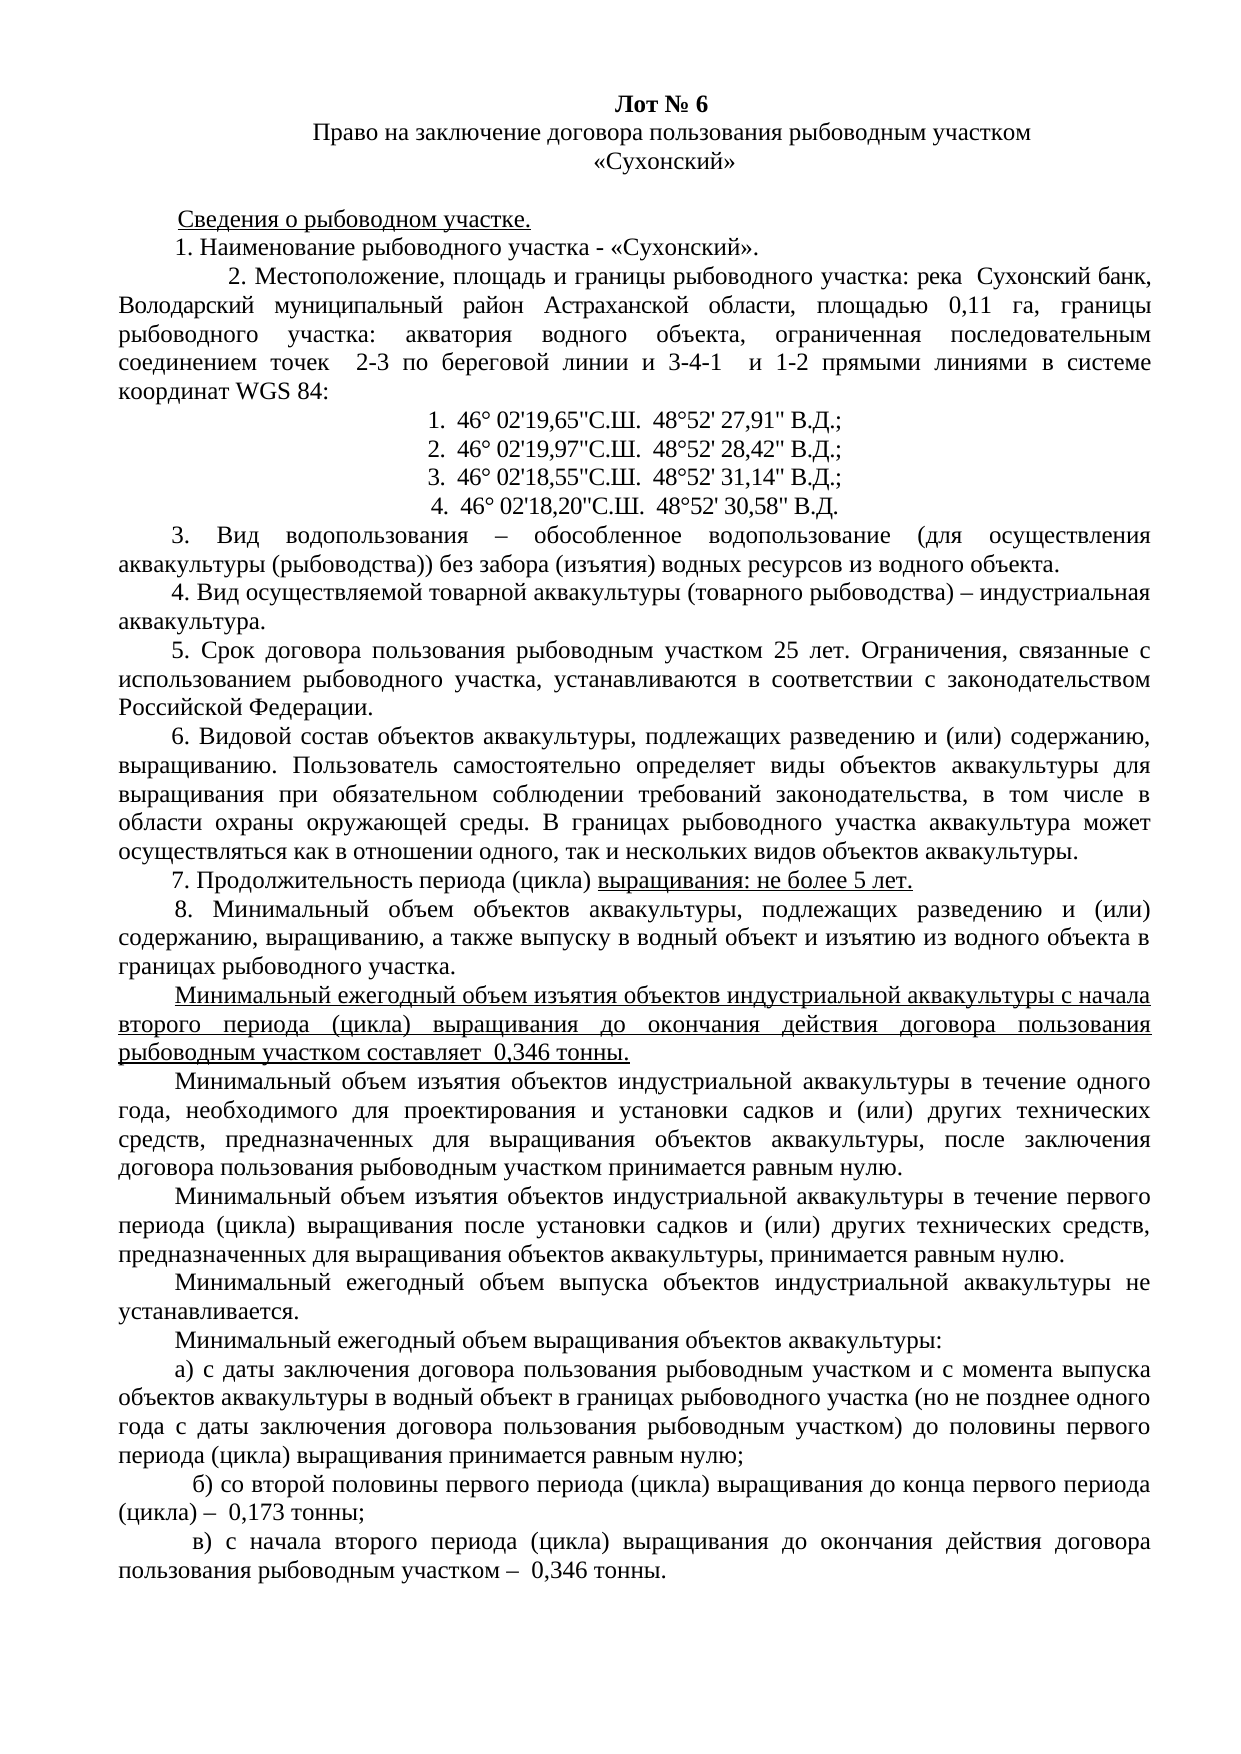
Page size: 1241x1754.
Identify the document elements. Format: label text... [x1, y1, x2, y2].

text Право на заключение договора пользования рыбоводным участком [118, 117, 1152, 146]
text 5. Срок договора пользования рыбоводным участком 25 лет. Ограничения, связанные с использованием рыбоводного участка, устанавливаются в соответствии с законодательством Российской Федерации. [118, 635, 1152, 721]
text а) с даты заключения договора пользования рыбоводным участком и с момента выпуска объектов аквакультуры в водный объект в границах рыбоводного участка (но не позднее одного года с даты заключения договора пользования рыбоводным участком) до половины первого периода (цикла) выращивания принимается равным нулю; [118, 1354, 1152, 1469]
text Минимальный объем изъятия объектов индустриальной аквакультуры в течение одного года, необходимого для проектирования и установки садков и (или) других технических средств, предназначенных для выращивания объектов аквакультуры, после заключения договора пользования рыбоводным участком принимается равным нулю. [118, 1066, 1152, 1181]
list 3. 46° 02'18,55"С.Ш. 48°52' 31,14" В.Д.; [112, 462, 1157, 491]
text 4. Вид осуществляемой товарной аквакультуры (товарного рыбоводства) – индустриальная аквакультура. [118, 577, 1152, 635]
text Лот № 6 [118, 89, 1152, 117]
text Минимальный ежегодный объем изъятия объектов индустриальной аквакультуры с начала второго периода (цикла) выращивания до окончания действия договора пользования рыбоводным участком составляет 0,346 тонны. [118, 1035, 1152, 1066]
text 7. Продолжительность периода (цикла) выращивания: не более 5 лет. [118, 865, 1152, 894]
text б) со второй половины первого периода (цикла) выращивания до конца первого периода (цикла) – 0,173 тонны; [118, 1469, 1152, 1526]
text в) с начала второго периода (цикла) выращивания до окончания действия договора пользования рыбоводным участком – 0,346 тонны. [118, 1526, 1152, 1584]
text 6. Видовой состав объектов аквакультуры, подлежащих разведению и (или) содержанию, выращиванию. Пользователь самостоятельно определяет виды объектов аквакультуры для выращивания при обязательном соблюдении требований законодательства, в том числе в области охраны окружающей среды. В границах рыбоводного участка аквакультура может осуществляться как в отношении одного, так и нескольких видов объектов аквакультуры. [118, 721, 1152, 865]
list 2. 46° 02'19,97"С.Ш. 48°52' 28,42" В.Д.; [112, 434, 1157, 462]
list 1. 46° 02'19,65"С.Ш. 48°52' 27,91" В.Д.; [112, 405, 1157, 434]
text Сведения о рыбоводном участке. [118, 204, 1152, 232]
text Минимальный объем изъятия объектов индустриальной аквакультуры в течение первого периода (цикла) выращивания после установки садков и (или) других технических средств, предназначенных для выращивания объектов аквакультуры, принимается равным нулю. [118, 1181, 1152, 1267]
text 4. 46° 02'18,20"С.Ш. 48°52' 30,58" В.Д. [118, 491, 1152, 520]
text 1. Наименование рыбоводного участка - «Сухонский». [118, 232, 1152, 261]
text Минимальный ежегодный объем выпуска объектов индустриальной аквакультуры не устанавливается. [118, 1267, 1152, 1325]
text 3. Вид водопользования – обособленное водопользование (для осуществления аквакультуры (рыбоводства)) без забора (изъятия) водных ресурсов из водного объекта. [118, 520, 1152, 577]
text Минимальный ежегодный объем изъятия объектов индустриальной аквакультуры с начала второго периода (цикла) выращивания до окончания действия договора пользования рыбоводным участком составляет 0,346 тонны. [118, 980, 1152, 1034]
text 8. Минимальный объем объектов аквакультуры, подлежащих разведению и (или) содержанию, выращиванию, а также выпуску в водный объект и изъятию из водного объекта в границах рыбоводного участка. [118, 894, 1152, 980]
text Минимальный ежегодный объем выращивания объектов аквакультуры: [118, 1325, 1152, 1354]
text «Сухонский» [118, 146, 1152, 175]
text 2. Местоположение, площадь и границы рыбоводного участка: река Сухонский банк, Володарский муниципальный район Астраханской области, площадью 0,11 га, границы рыбоводного участка: акватория водного объекта, ограниченная последовательным соединением точек 2-3 по береговой линии и 3-4-1 и 1-2 прямыми линиями в системе координат WGS 84: [118, 261, 1152, 405]
